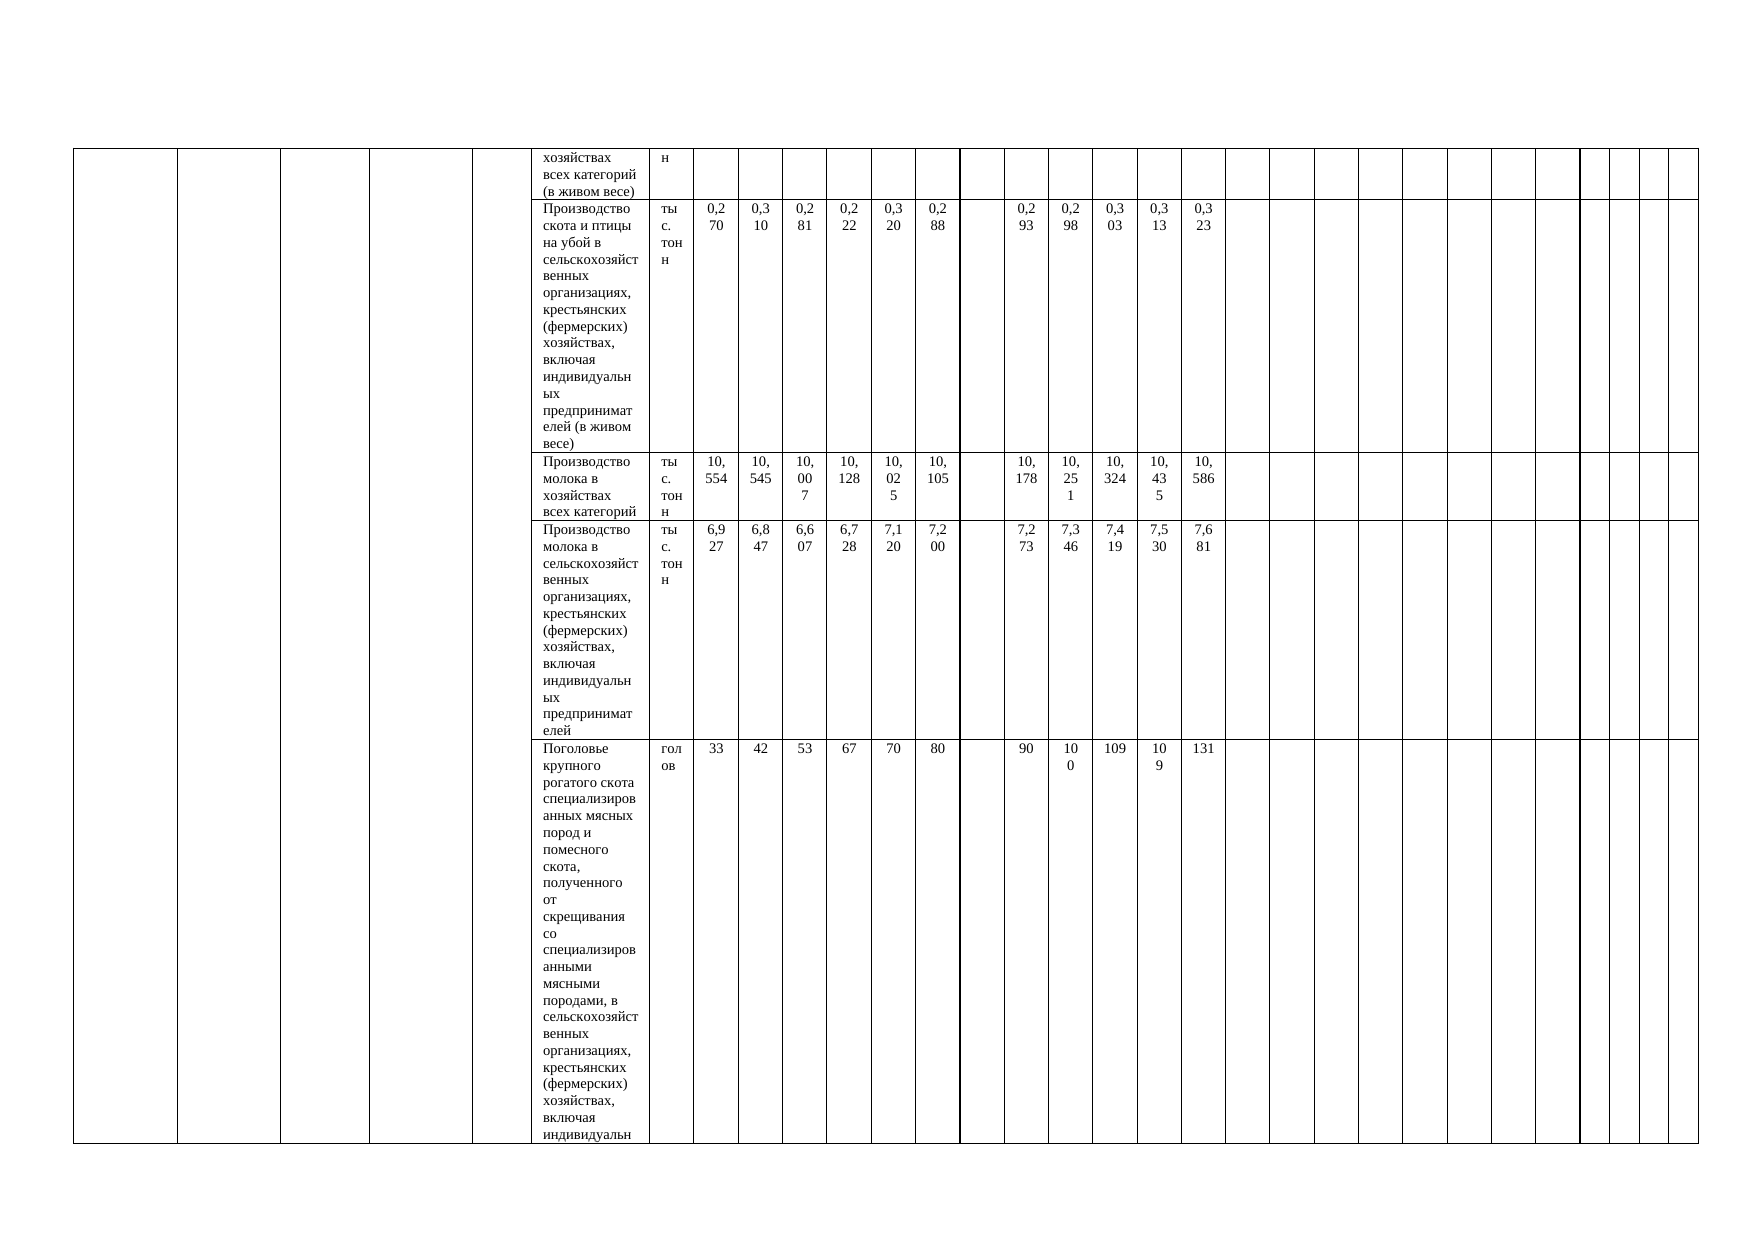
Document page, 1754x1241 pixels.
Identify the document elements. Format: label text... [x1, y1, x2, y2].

table_cell 0,736 [783, 149, 826, 199]
table_cell [1610, 453, 1639, 520]
table_cell [1315, 200, 1358, 452]
table_cell 6,847 [739, 521, 782, 739]
table_cell 6,728 [827, 521, 871, 739]
table_cell 10,554 [694, 453, 738, 520]
table_cell [1581, 453, 1609, 520]
table_cell [1359, 149, 1402, 199]
table_cell 7,200 [916, 521, 959, 739]
table_cell [961, 453, 1004, 520]
table_cell [1403, 149, 1447, 199]
table_cell [1315, 521, 1358, 739]
table_cell 0,710 [1093, 149, 1137, 199]
table_cell [1226, 740, 1269, 1142]
table_cell Производство молока в сельскохозяйственных организациях, крестьянских (фермерских) хозяйствах, включая индивидуальных предпринимателей [532, 521, 649, 739]
table_cell 0,695 [916, 149, 959, 199]
table_cell 10,324 [1093, 453, 1137, 520]
table_cell [1581, 740, 1609, 1142]
table_cell [1669, 200, 1698, 452]
table_cell [1669, 740, 1698, 1142]
table_cell [1315, 149, 1358, 199]
table_cell 0,288 [916, 200, 959, 452]
table_cell [1536, 149, 1579, 199]
table_cell 100 [1049, 740, 1092, 1142]
table_cell [1226, 453, 1269, 520]
table_cell 0,677 [827, 149, 871, 199]
table_cell [1640, 740, 1668, 1142]
table_cell 80 [916, 740, 959, 1142]
table_cell 6,607 [783, 521, 826, 739]
table_cell 42 [739, 740, 782, 1142]
table_cell 0,313 [1138, 200, 1181, 452]
table_cell [961, 200, 1004, 452]
table_cell [1610, 200, 1639, 452]
table_cell [1448, 149, 1491, 199]
table_cell [1270, 453, 1314, 520]
table_cell тыс. тонн [650, 200, 693, 452]
table_cell [1448, 521, 1491, 739]
table_cell [1359, 521, 1402, 739]
table_cell 7,346 [1049, 521, 1092, 739]
table_cell [1359, 200, 1402, 452]
table_cell 109 [1138, 740, 1181, 1142]
table_cell [1315, 740, 1358, 1142]
table_cell 0,743 [694, 149, 738, 199]
table_cell [1581, 200, 1609, 452]
table_cell 7,419 [1093, 521, 1137, 739]
table_cell [1610, 740, 1639, 1142]
table_cell 90 [1005, 740, 1048, 1142]
table_cell 7,530 [1138, 521, 1181, 739]
table_cell 0,281 [783, 200, 826, 452]
table_cell 0,727 [872, 149, 915, 199]
table_cell [1270, 200, 1314, 452]
table_cell 10,251 [1049, 453, 1092, 520]
table_cell 109 [1093, 740, 1137, 1142]
table_cell 0,222 [827, 200, 871, 452]
table_cell 0,730 [1182, 149, 1225, 199]
table_cell Производство молока в хозяйствах всех категорий [532, 453, 649, 520]
table_cell [1640, 149, 1668, 199]
table_cell 70 [872, 740, 915, 1142]
table_cell 0,298 [1049, 200, 1092, 452]
table_cell 10,586 [1182, 453, 1225, 520]
table_cell [1669, 149, 1698, 199]
table_cell [1270, 740, 1314, 1142]
table_cell 0,303 [1093, 200, 1137, 452]
table_cell [1610, 149, 1639, 199]
table_cell [1492, 200, 1535, 452]
table_cell [1536, 740, 1579, 1142]
table_cell 0,784 [739, 149, 782, 199]
table_cell [1669, 521, 1698, 739]
table_cell 0,270 [694, 200, 738, 452]
table_cell [1492, 521, 1535, 739]
table_cell [1492, 149, 1535, 199]
table_cell [1226, 521, 1269, 739]
table_cell [1610, 521, 1639, 739]
table_cell [1315, 453, 1358, 520]
table_cell [1403, 453, 1447, 520]
table_cell 10,435 [1138, 453, 1181, 520]
table_cell [961, 149, 1004, 199]
table_cell 0,700 [1005, 149, 1048, 199]
table_cell голов [650, 740, 693, 1142]
table_cell [1359, 740, 1402, 1142]
table_cell 10,105 [916, 453, 959, 520]
table_cell 10,128 [827, 453, 871, 520]
table_cell [1226, 149, 1269, 199]
table_cell [1640, 200, 1668, 452]
table_cell [1403, 200, 1447, 452]
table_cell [532, 149, 649, 199]
table_cell 7,120 [872, 521, 915, 739]
table_cell [1492, 453, 1535, 520]
table_cell [1640, 521, 1668, 739]
table_cell [1581, 521, 1609, 739]
table_cell 131 [1182, 740, 1225, 1142]
table_cell 10,178 [1005, 453, 1048, 520]
table_cell [1403, 521, 1447, 739]
table_cell [1536, 453, 1579, 520]
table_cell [532, 740, 649, 1142]
table_cell [1226, 200, 1269, 452]
table_cell тыс. тонн [650, 453, 693, 520]
table_cell [961, 521, 1004, 739]
table_cell [1448, 740, 1491, 1142]
table_cell [1492, 740, 1535, 1142]
table_cell [961, 740, 1004, 1142]
table_cell [1536, 200, 1579, 452]
table_cell [1669, 453, 1698, 520]
table_cell 0,320 [872, 200, 915, 452]
table_cell 0,293 [1005, 200, 1048, 452]
table_cell 10,007 [783, 453, 826, 520]
table_cell Производство скота и птицы на убой в сельскохозяйственных организациях, крестьянских (фермерских) хозяйствах, включая индивидуальных предпринимателей (в живом весе) [532, 200, 649, 452]
table_cell 0,720 [1138, 149, 1181, 199]
table_cell [1270, 149, 1314, 199]
table_cell 7,273 [1005, 521, 1048, 739]
table_cell 0,705 [1049, 149, 1092, 199]
table_cell [1581, 149, 1609, 199]
table_cell 67 [827, 740, 871, 1142]
table_cell [1359, 453, 1402, 520]
table_cell [1536, 521, 1579, 739]
table_cell [1270, 521, 1314, 739]
table_cell [1403, 740, 1447, 1142]
table_cell [1448, 453, 1491, 520]
table_cell тыс. тонн [650, 521, 693, 739]
table_cell [1640, 453, 1668, 520]
table_cell 10,025 [872, 453, 915, 520]
table_cell 33 [694, 740, 738, 1142]
table_cell 7,681 [1182, 521, 1225, 739]
table_cell [1448, 200, 1491, 452]
table_cell 0,310 [739, 200, 782, 452]
table_cell 6,927 [694, 521, 738, 739]
table_cell 53 [783, 740, 826, 1142]
table_cell 10,545 [739, 453, 782, 520]
table_cell тыс. тонн [650, 149, 693, 199]
table_cell 0,323 [1182, 200, 1225, 452]
